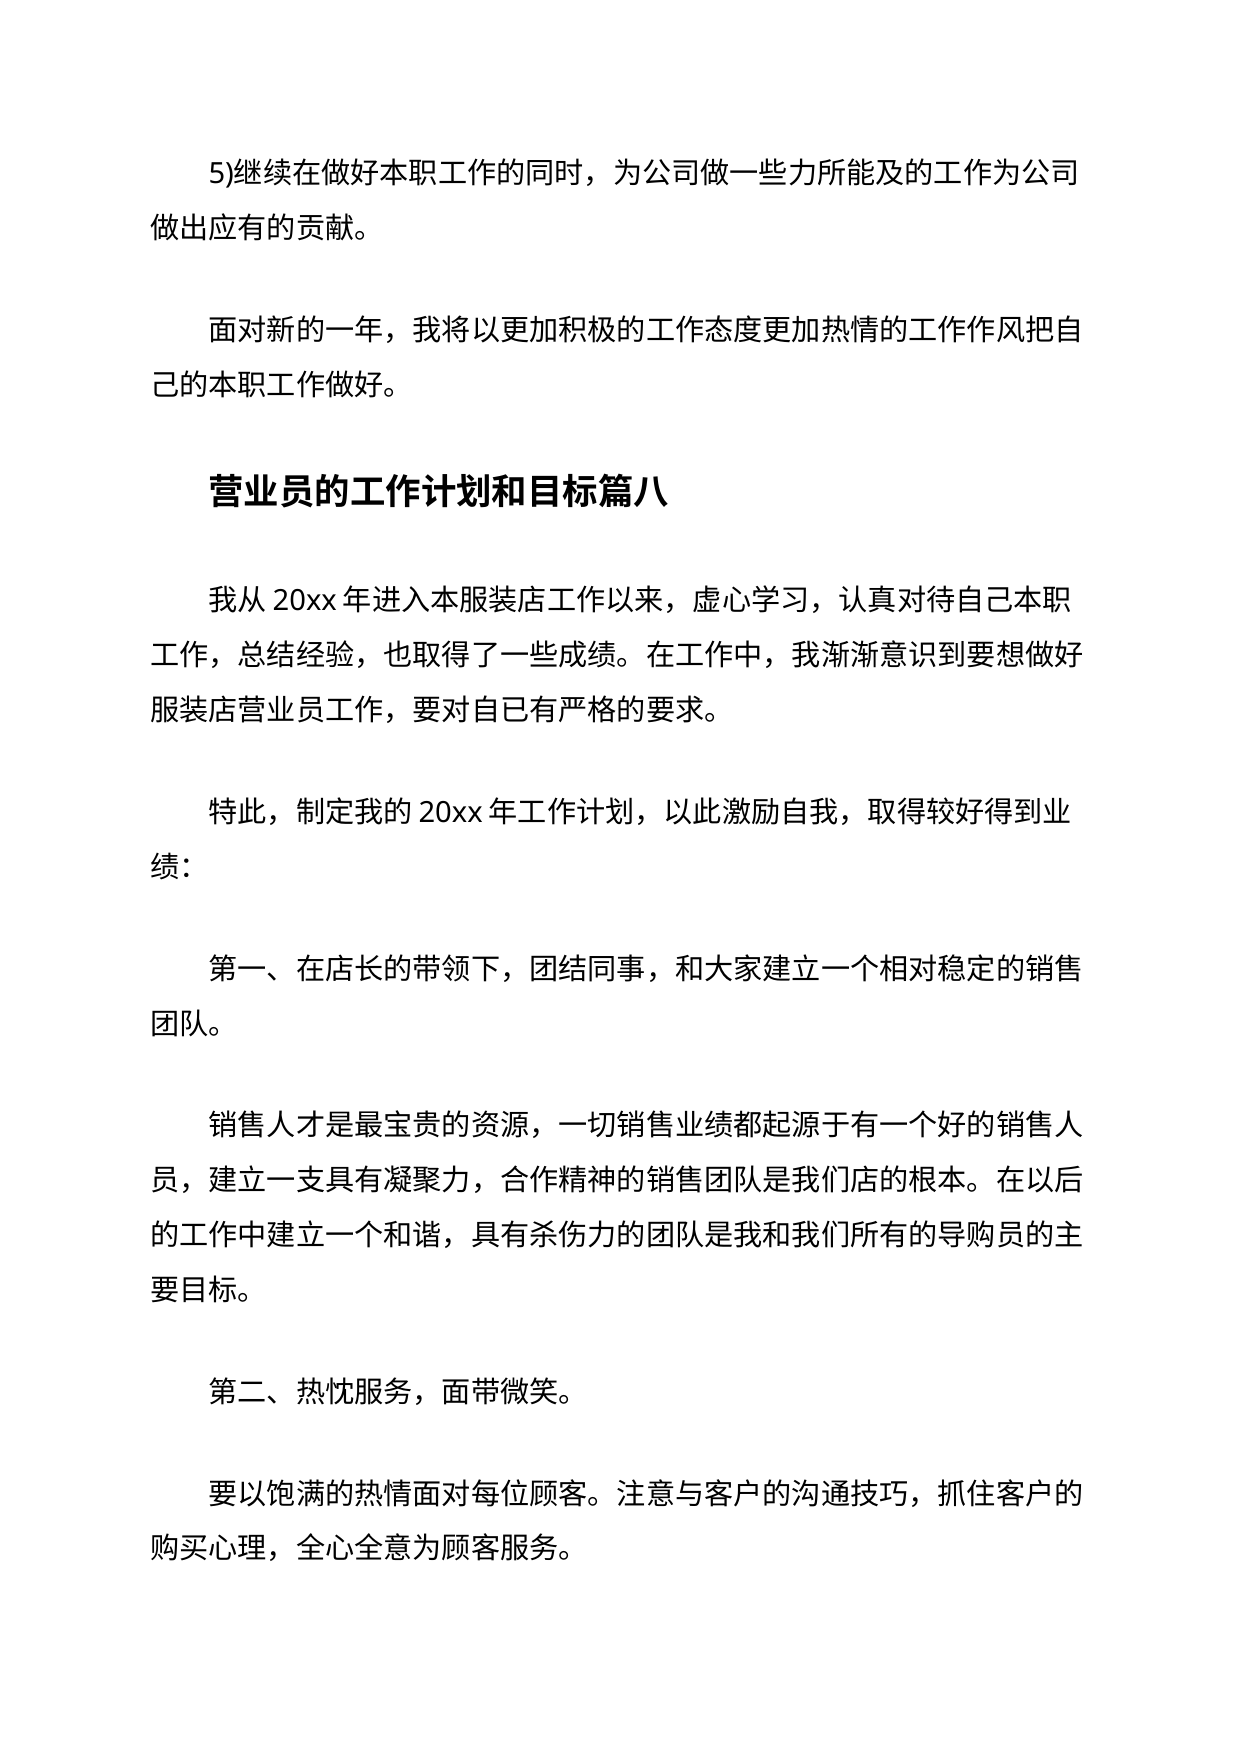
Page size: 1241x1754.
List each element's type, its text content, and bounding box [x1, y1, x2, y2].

text 5)继续在做好本职工作的同时，为公司做一些力所能及的工作为公司做出应有的贡献。 [150, 150, 1090, 247]
text 第二、热忱服务，面带微笑。 [150, 1368, 1090, 1411]
text 营业员的工作计划和目标篇八 [150, 463, 1090, 515]
text 特此，制定我的20xx年工作计划，以此激励自我，取得较好得到业绩： [150, 788, 1090, 886]
text 销售人才是最宝贵的资源，一切销售业绩都起源于有一个好的销售人员，建立一支具有凝聚力，合作精神的销售团队是我们店的根本。在以后的工作中建立一个和谐，具有杀伤力的团队是我和我们所有的导购员的主要目标。 [150, 1102, 1090, 1309]
text 我从20xx年进入本服装店工作以来，虚心学习，认真对待自己本职工作，总结经验，也取得了一些成绩。在工作中，我渐渐意识到要想做好服装店营业员工作，要对自已有严格的要求。 [150, 577, 1090, 729]
text 第一、在店长的带领下，团结同事，和大家建立一个相对稳定的销售团队。 [150, 945, 1090, 1042]
text 面对新的一年，我将以更加积极的工作态度更加热情的工作作风把自己的本职工作做好。 [150, 307, 1090, 404]
text 要以饱满的热情面对每位顾客。注意与客户的沟通技巧，抓住客户的购买心理，全心全意为顾客服务。 [150, 1470, 1090, 1567]
